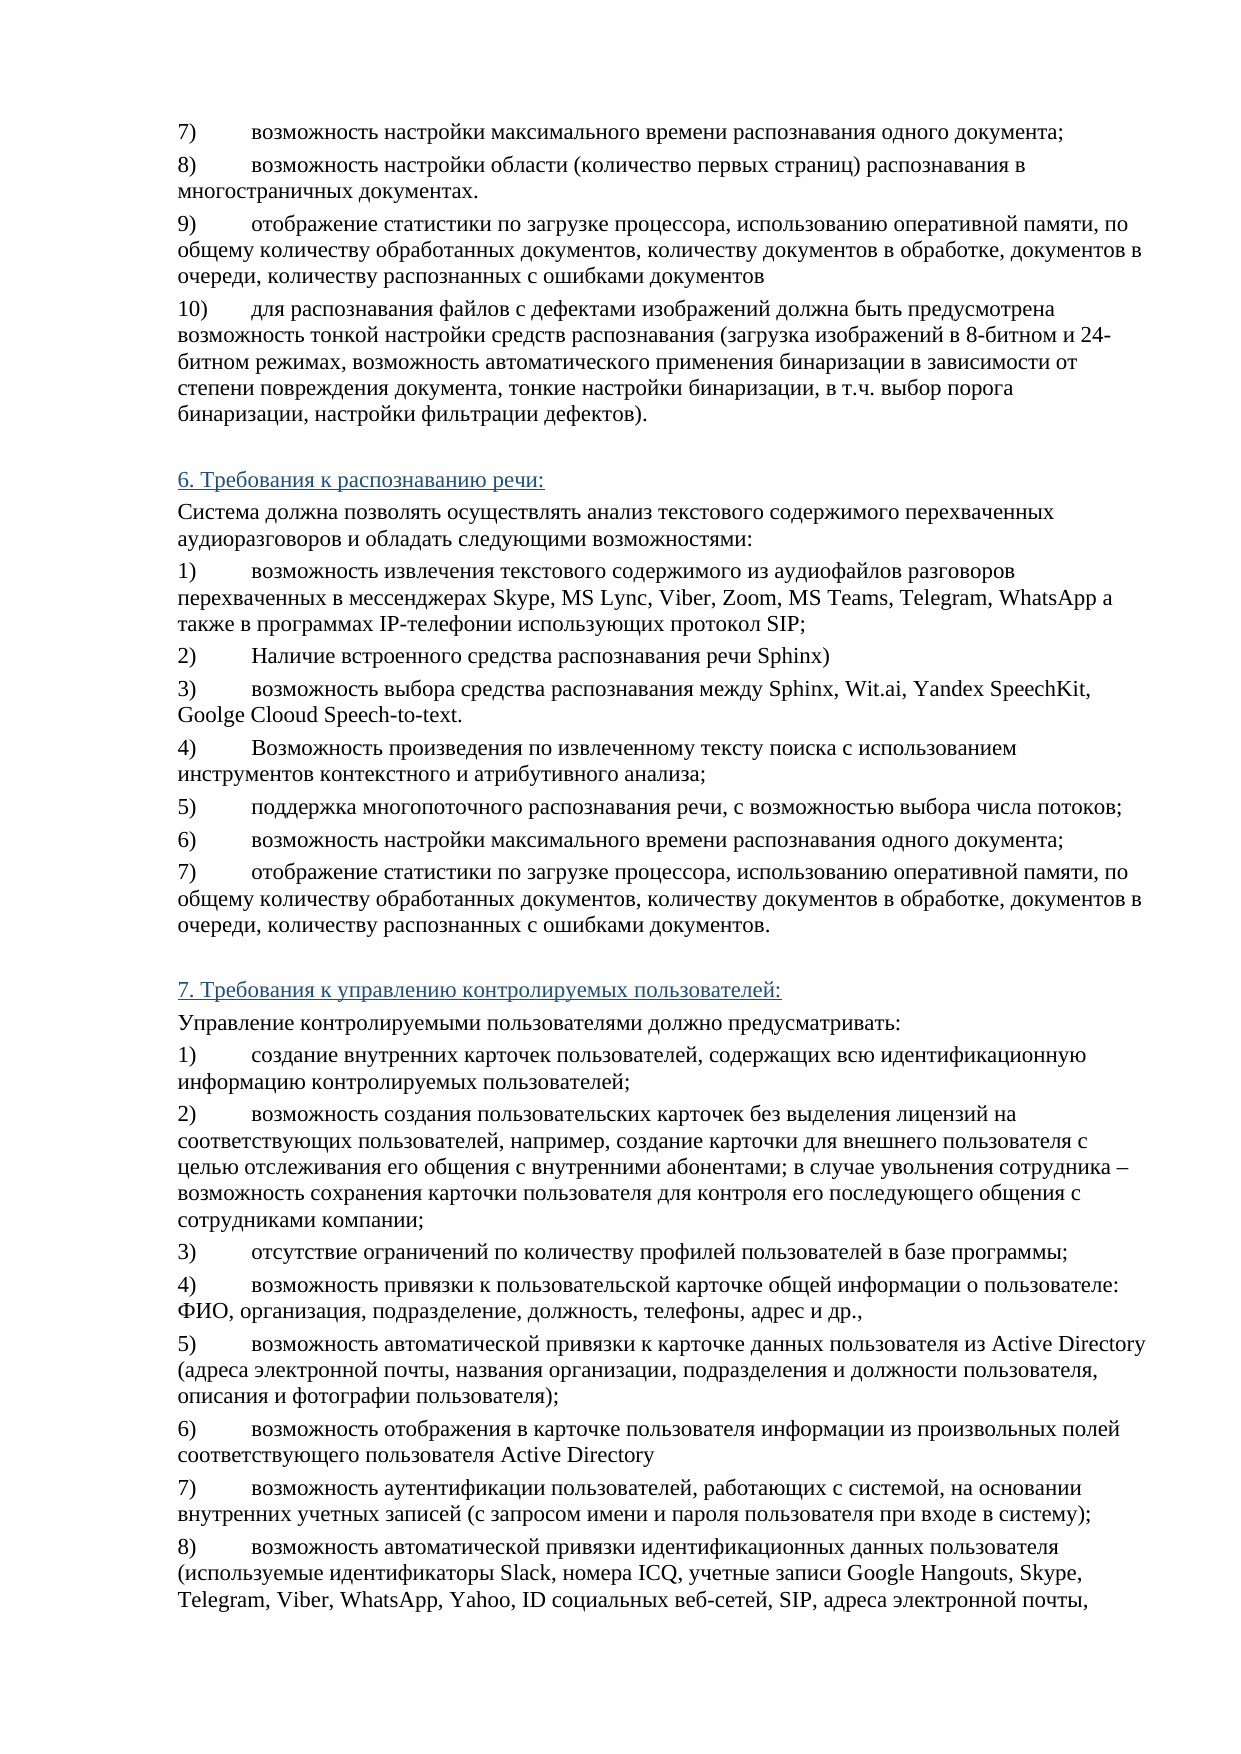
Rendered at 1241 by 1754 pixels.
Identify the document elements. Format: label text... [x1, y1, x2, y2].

text 3) возможность выбора средства распознавания между Sphinx, Wit.ai, Yandex SpeechKit, Goolge Clooud Speech-to-text. [177, 675, 1152, 728]
text 8) возможность настройки области (количество первых страниц) распознавания в многостраничных документах. [177, 151, 1152, 203]
text 6) возможность отображения в карточке пользователя информации из произвольных полей соответствующего пользователя Active Directory [177, 1415, 1152, 1468]
text 5) возможность автоматической привязки к карточке данных пользователя из Active Directory (адреса электронной почты, названия организации, подразделения и должности пользователя, описания и фотографии пользователя); [177, 1330, 1152, 1409]
text 7) возможность аутентификации пользователей, работающих с системой, на основании внутренних учетных записей (с запросом имени и пароля пользователя при входе в систему); [177, 1474, 1152, 1527]
text 1) создание внутренних карточек пользователей, содержащих всю идентификационную информацию контролируемых пользователей; [177, 1041, 1152, 1094]
text 6. Требования к распознаванию речи: [177, 466, 1152, 492]
text 3) отсутствие ограничений по количеству профилей пользователей в базе программы; [177, 1238, 1152, 1265]
text 7. Требования к управлению контролируемых пользователей: [177, 976, 1152, 1002]
text 1) возможность извлечения текстового содержимого из аудиофайлов разговоров перехваченных в мессенджерах Skype, MS Lync, Viber, Zoom, MS Teams, Telegram, WhatsApp а также в программах IP-телефонии использующих протокол SIP; [177, 557, 1152, 636]
text 2) возможность создания пользовательских карточек без выделения лицензий на соответствующих пользователей, например, создание карточки для внешнего пользователя с целью отслеживания его общения с внутренними абонентами; в случае увольнения сотрудника – возможность сохранения карточки пользователя для контроля его последующего общения с сотрудниками компании; [177, 1100, 1152, 1232]
text 4) Возможность произведения по извлеченному тексту поиска с использованием инструментов контекстного и атрибутивного анализа; [177, 734, 1152, 787]
text 6) возможность настройки максимального времени распознавания одного документа; [177, 826, 1152, 852]
text 5) поддержка многопоточного распознавания речи, с возможностью выбора числа потоков; [177, 793, 1152, 819]
text 7) отображение статистики по загрузке процессора, использованию оперативной памяти, по общему количеству обработанных документов, количеству документов в обработке, документов в очереди, количеству распознанных с ошибками документов. [177, 858, 1152, 937]
text 7) возможность настройки максимального времени распознавания одного документа; [177, 118, 1152, 144]
text Система должна позволять осуществлять анализ текстового содержимого перехваченных аудиоразговоров и обладать следующими возможностями: [177, 498, 1152, 551]
text 10) для распознавания файлов с дефектами изображений должна быть предусмотрена возможность тонкой настройки средств распознавания (загрузка изображений в 8-битном и 24-битном режимах, возможность автоматического применения бинаризации в зависимости от степени повреждения документа, тонкие настройки бинаризации, в т.ч. выбор порога бинаризации, настройки фильтрации дефектов). [177, 295, 1152, 427]
text 9) отображение статистики по загрузке процессора, использованию оперативной памяти, по общему количеству обработанных документов, количеству документов в обработке, документов в очереди, количеству распознанных с ошибками документов [177, 210, 1152, 289]
text 2) Наличие встроенного средства распознавания речи Sphinx) [177, 642, 1152, 669]
text Управление контролируемыми пользователями должно предусматривать: [177, 1009, 1152, 1035]
text 4) возможность привязки к пользовательской карточке общей информации о пользователе: ФИО, организация, подразделение, должность, телефоны, адрес и др., [177, 1271, 1152, 1324]
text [177, 1533, 1152, 1612]
